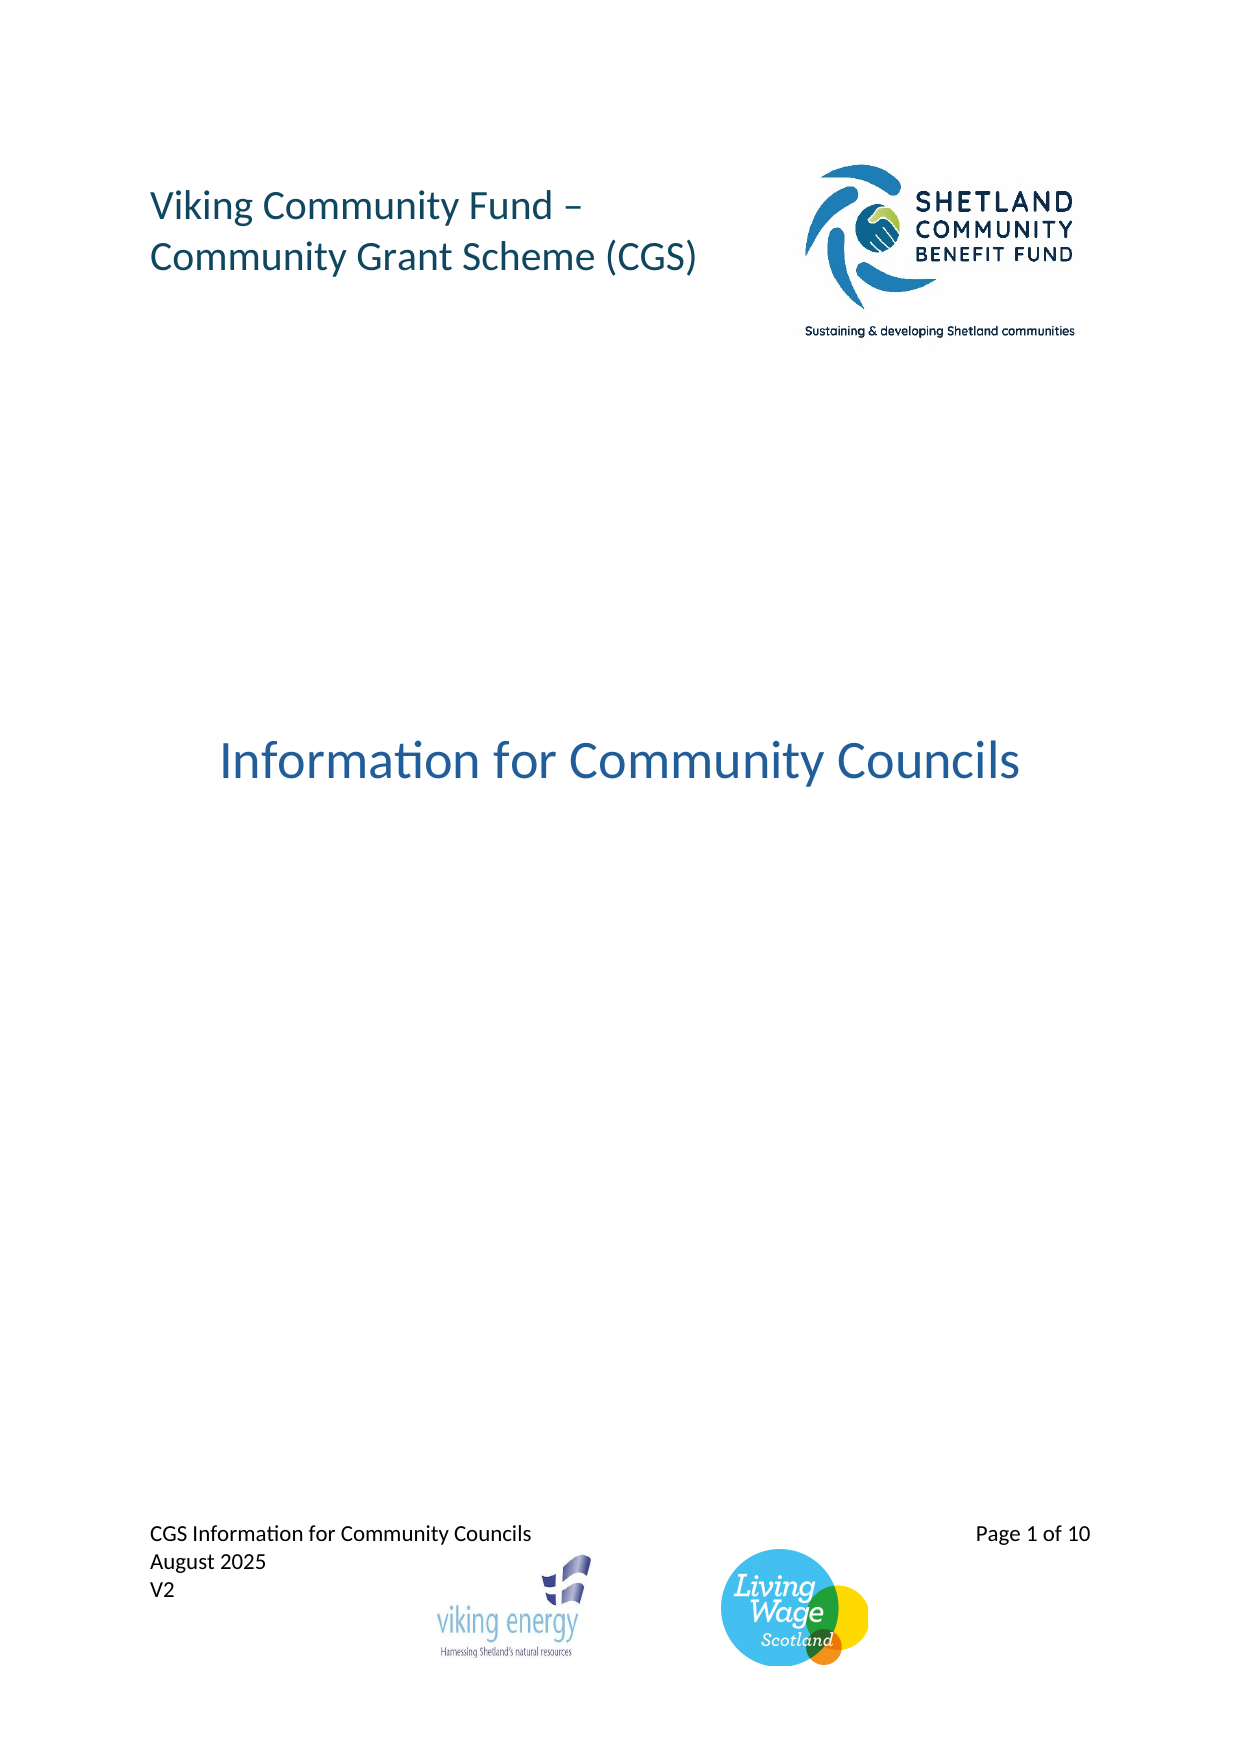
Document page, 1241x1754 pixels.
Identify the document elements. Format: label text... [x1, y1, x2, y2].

picture [436, 1554, 593, 1658]
picture [786, 150, 1087, 350]
text Viking Community Fund – Community Grant Scheme (CGS) [150, 179, 786, 280]
picture [721, 1549, 868, 1666]
text Information for Community Councils [150, 726, 1090, 792]
